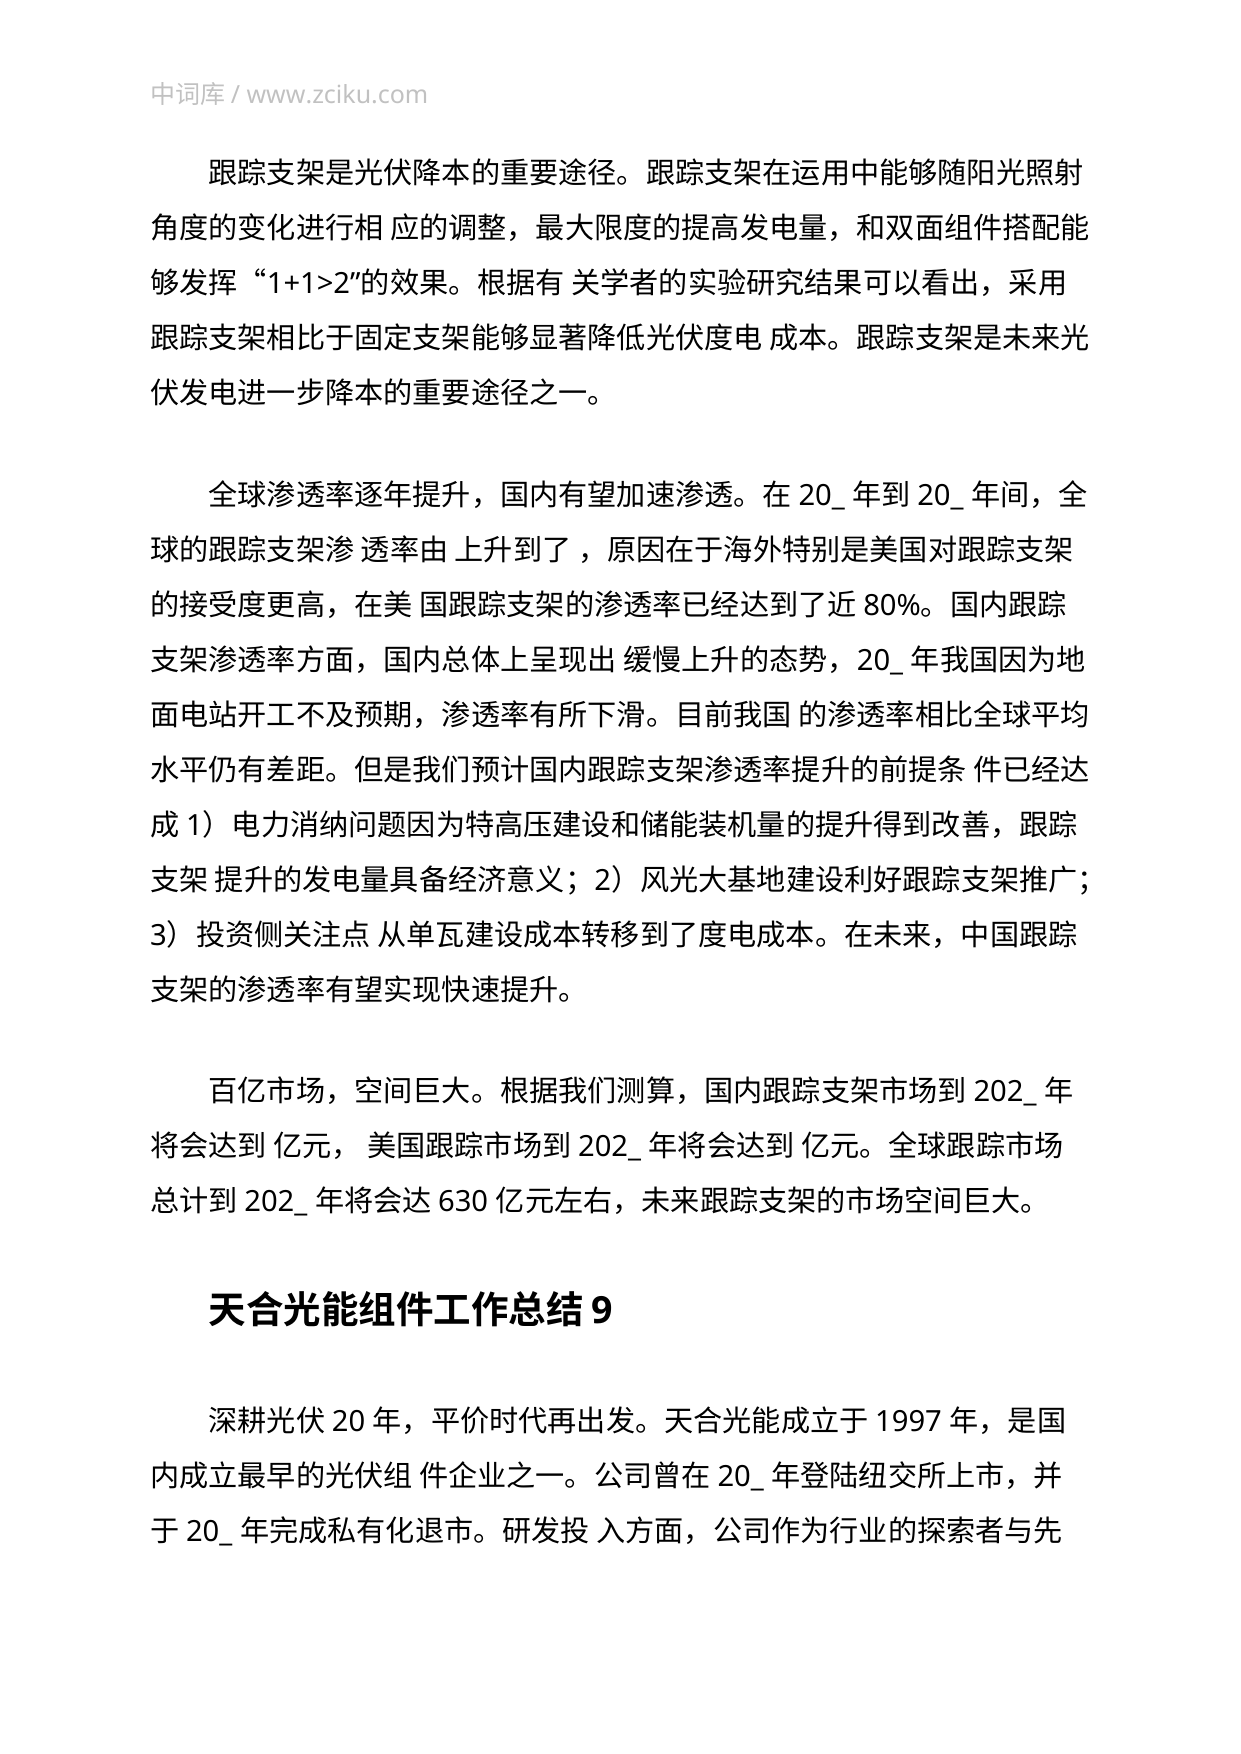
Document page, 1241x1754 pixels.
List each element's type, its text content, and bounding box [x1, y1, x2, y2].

text 全球渗透率逐年提升，国内有望加速渗透。在 20_ 年到 20_ 年间，全球的跟踪支架渗 透率由 上升到了 ，原因在于海外特别是美国对跟踪支架的接受度更高，在美 国跟踪支架的渗透率已经达到了近 80%。国内跟踪支架渗透率方面，国内总体上呈现出 缓慢上升的态势，20_ 年我国因为地面电站开工不及预期，渗透率有所下滑。目前我国 的渗透率相比全球平均水平仍有差距。但是我们预计国内跟踪支架渗透率提升的前提条 件已经达成 1）电力消纳问题因为特高压建设和储能装机量的提升得到改善，跟踪支架 提升的发电量具备经济意义；2）风光大基地建设利好跟踪支架推广；3）投资侧关注点 从单瓦建设成本转移到了度电成本。在未来，中国跟踪支架的渗透率有望实现快速提升。 [150, 471, 1090, 1008]
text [150, 1397, 1090, 1550]
text 百亿市场，空间巨大。根据我们测算，国内跟踪支架市场到 202_ 年将会达到 亿元， 美国跟踪市场到 202_ 年将会达到 亿元。全球跟踪市场总计到 202_ 年将会达 630 亿元左右，未来跟踪支架的市场空间巨大。 [150, 1068, 1090, 1220]
text 天合光能组件工作总结9 [150, 1280, 1090, 1334]
text 跟踪支架是光伏降本的重要途径。跟踪支架在运用中能够随阳光照射角度的变化进行相 应的调整，最大限度的提高发电量，和双面组件搭配能够发挥“1+1>2”的效果。根据有 关学者的实验研究结果可以看出，采用跟踪支架相比于固定支架能够显著降低光伏度电 成本。跟踪支架是未来光伏发电进一步降本的重要途径之一。 [150, 150, 1090, 412]
